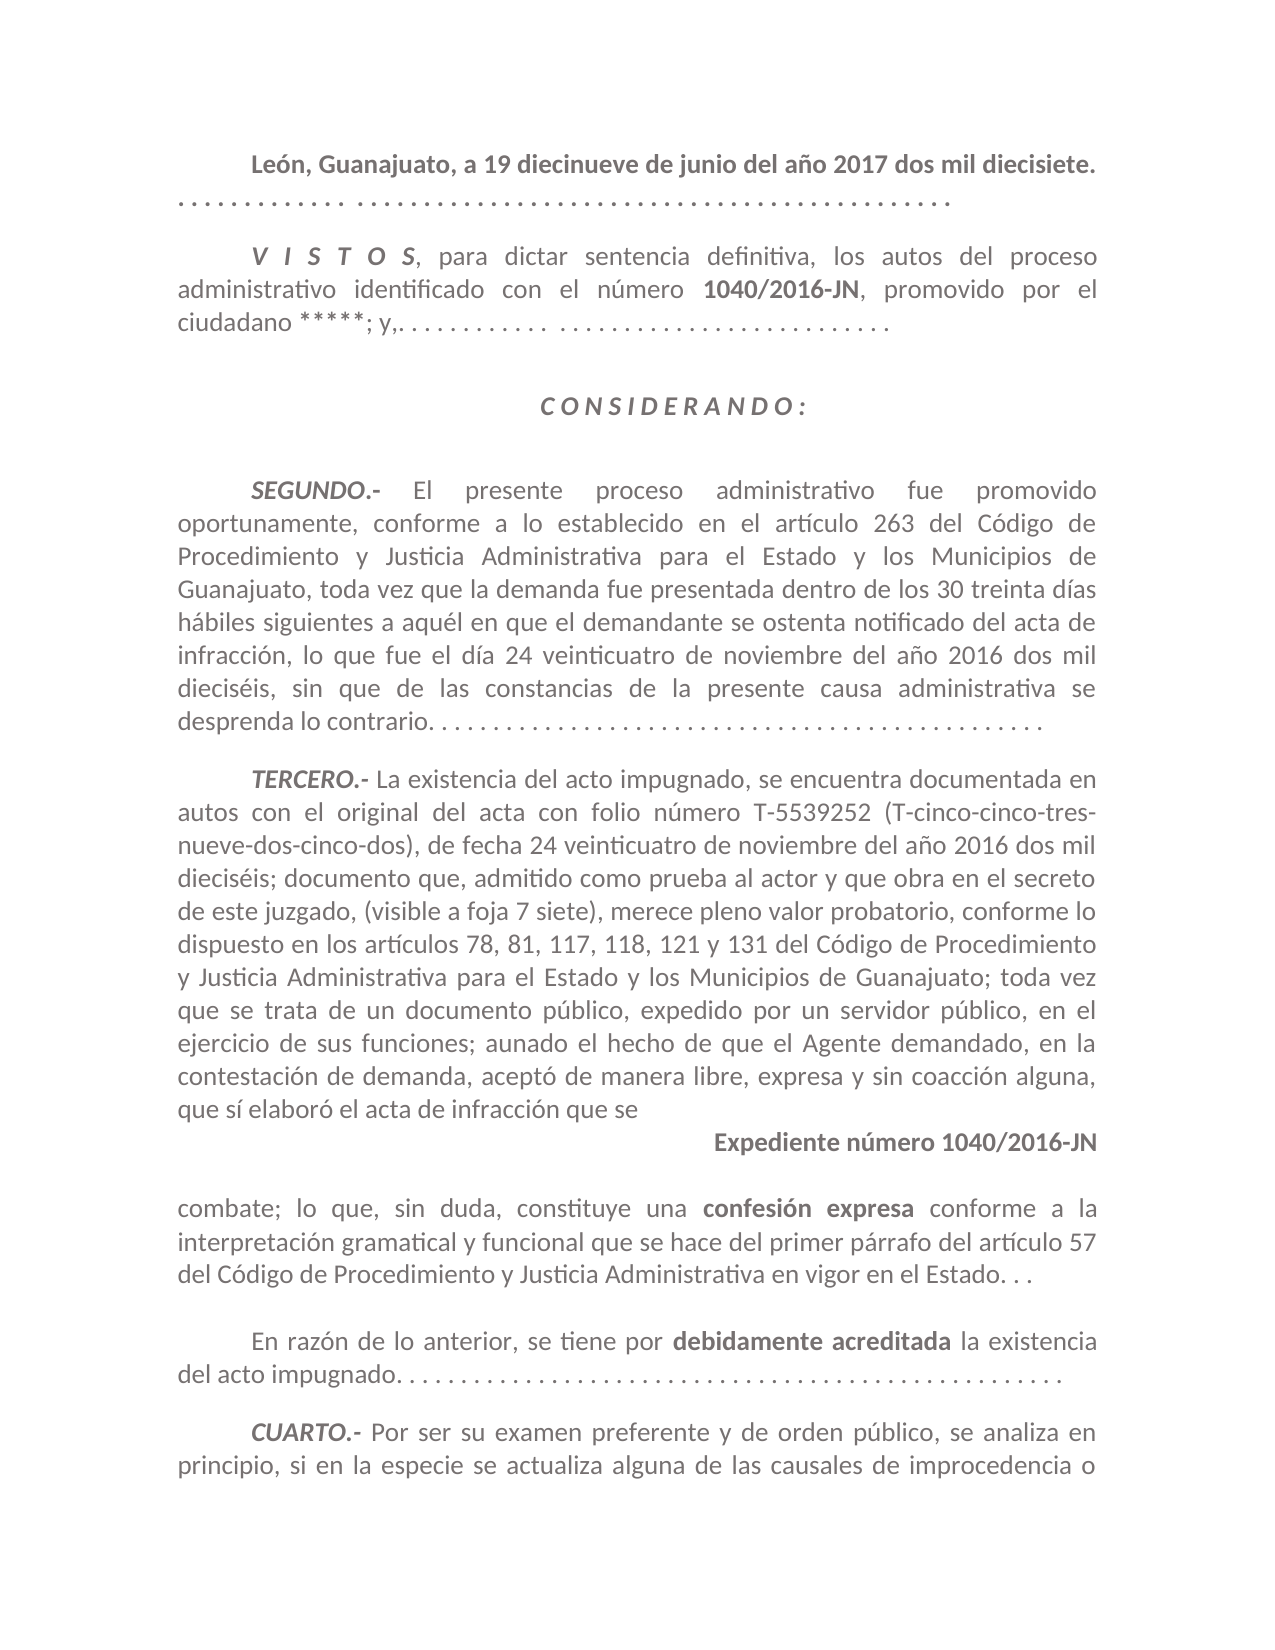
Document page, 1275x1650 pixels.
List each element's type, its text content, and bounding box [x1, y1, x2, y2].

text León, Guanajuato, a 19 diecinueve de junio del año 2017 dos mil diecisiete. . . . . . . . . . . . . . . . . . . . . . . . . . . . . . . . . . . . . . . . . . . . . . . . . . . . . . . . . . . [177, 148, 1098, 214]
text TERCERO.- La existencia del acto impugnado, se encuentra documentada en autos con el original del acta con folio número T-5539252 (T-cinco-cinco-tres-nueve-dos-cinco-dos), de fecha 24 veinticuatro de noviembre del año 2016 dos mil dieciséis; documento que, admitido como prueba al actor y que obra en el secreto de este juzgado, (visible a foja 7 siete), merece pleno valor probatorio, conforme lo dispuesto en los artículos 78, 81, 117, 118, 121 y 131 del Código de Procedimiento y Justicia Administrativa para el Estado y los Municipios de Guanajuato; toda vez que se trata de un documento público, expedido por un servidor público, en el ejercicio de sus funciones; aunado el hecho de que el Agente demandado, en la contestación de demanda, aceptó de manera libre, expresa y sin coacción alguna, que sí elaboró el acta de infracción que se [177, 762, 1098, 1126]
text SEGUNDO.- El presente proceso administrativo fue promovido oportunamente, conforme a lo establecido en el artículo 263 del Código de Procedimiento y Justicia Administrativa para el Estado y los Municipios de Guanajuato, toda vez que la demanda fue presentada dentro de los 30 treinta días hábiles siguientes a aquél en que el demandante se ostenta notificado del acta de infracción, lo que fue el día 24 veinticuatro de noviembre del año 2016 dos mil dieciséis, sin que de las constancias de la presente causa administrativa se desprenda lo contrario. . . . . . . . . . . . . . . . . . . . . . . . . . . . . . . . . . . . . . . . . . . . . . . . [177, 473, 1098, 737]
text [177, 1415, 1098, 1481]
text Expediente número 1040/2016-JN [177, 1126, 1098, 1159]
text C O N S I D E R A N D O : [177, 389, 1098, 422]
text V I S T O S, para dictar sentencia definitiva, los autos del proceso administrativo identificado con el número 1040/2016-JN, promovido por el ciudadano *****; y,. . . . . . . . . . . . . . . . . . . . . . . . . . . . . . . . . . . . . . [177, 239, 1098, 338]
text combate; lo que, sin duda, constituye una confesión expresa conforme a la interpretación gramatical y funcional que se hace del primer párrafo del artículo 57 del Código de Procedimiento y Justicia Administrativa en vigor en el Estado. . . [177, 1192, 1098, 1291]
text En razón de lo anterior, se tiene por debidamente acreditada la existencia del acto impugnado. . . . . . . . . . . . . . . . . . . . . . . . . . . . . . . . . . . . . . . . . . . . . . . . . . . . [177, 1324, 1098, 1390]
